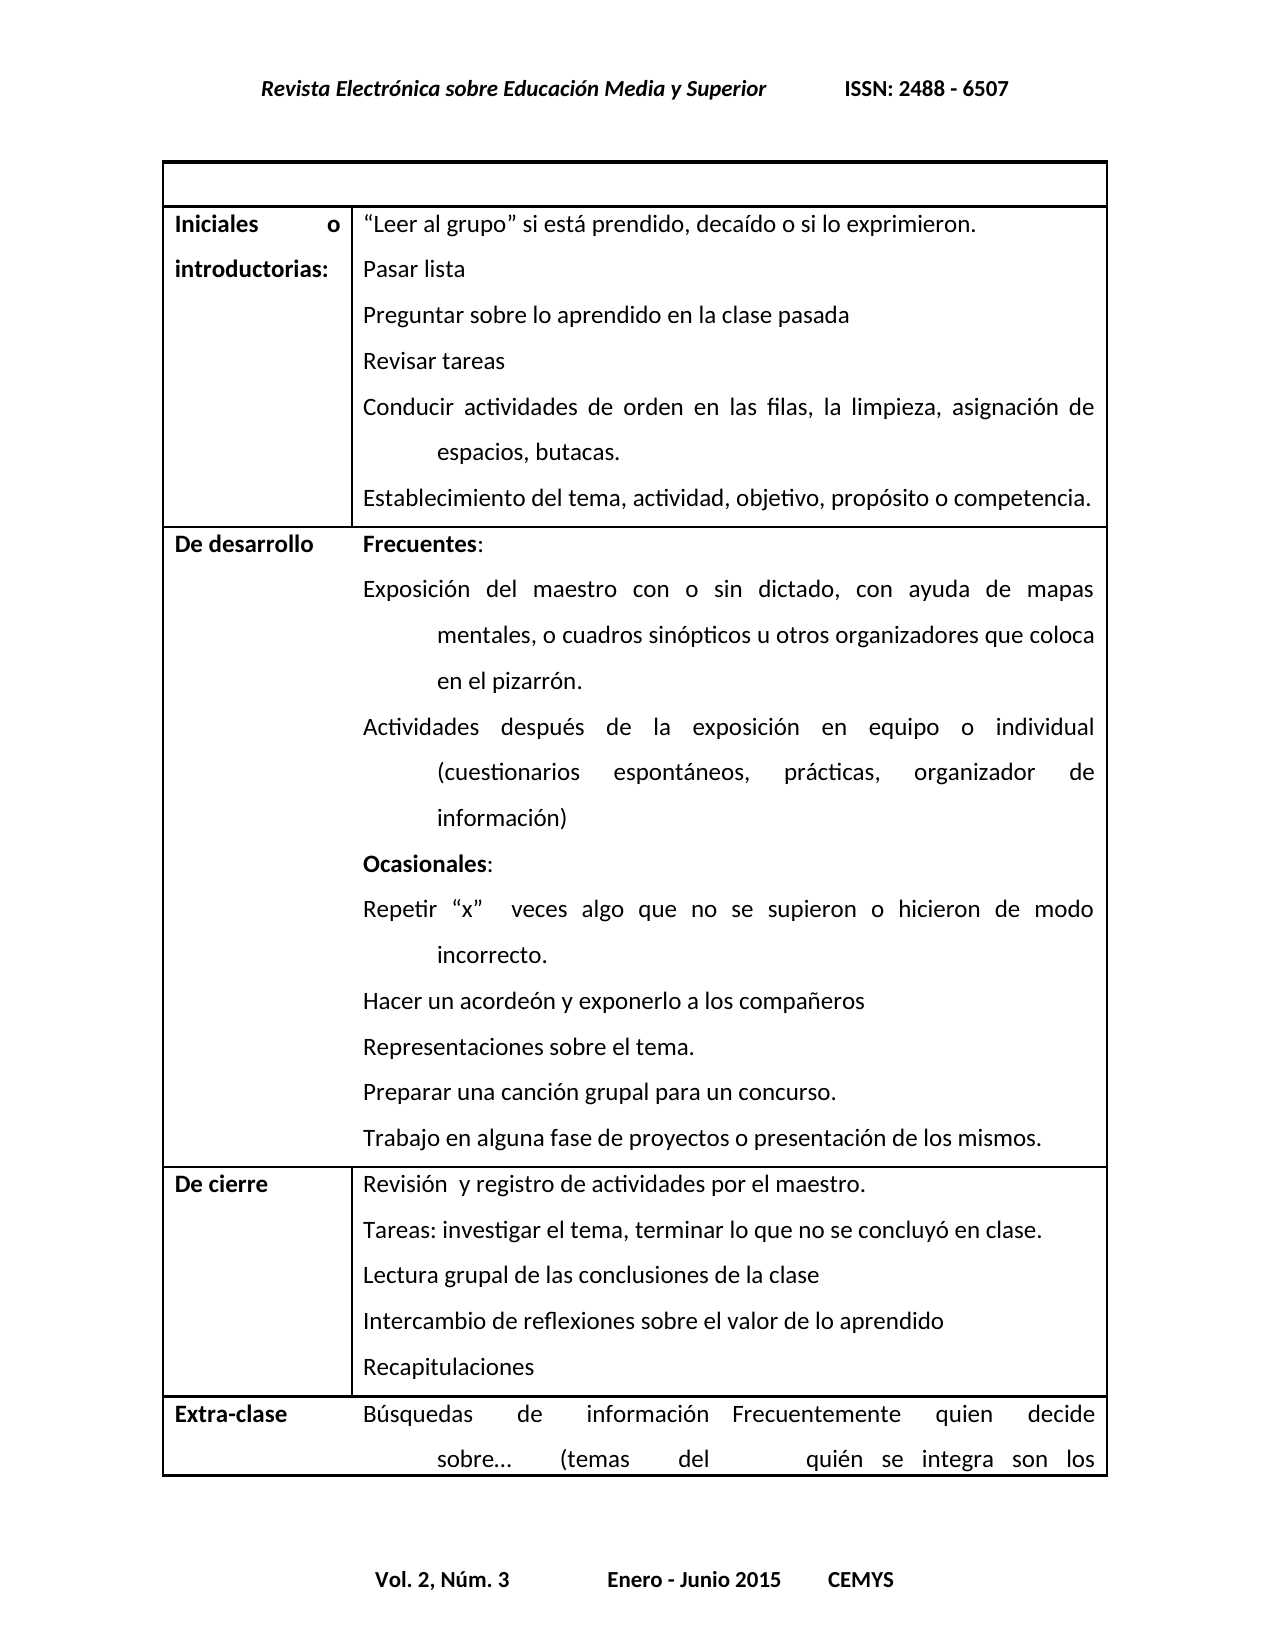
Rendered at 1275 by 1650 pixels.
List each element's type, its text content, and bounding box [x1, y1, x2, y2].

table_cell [721, 1398, 1106, 1474]
table_cell Revisión y registro de actividades por el maestro. Tareas: investigar el tema, terminar lo que no se concluyó en clase. Lectura grupal de las conclusiones de la clase Intercambio de reflexiones sobre el valor de lo aprendido Recapitulaciones [353, 1168, 1106, 1394]
table_cell “Leer al grupo” si está prendido, decaído o si lo exprimieron. Pasar lista Preguntar sobre lo aprendido en la clase pasada Revisar tareas Conducir actividades de orden en las filas, la limpieza, asignación de espacios, butacas. Establecimiento del tema, actividad, objetivo, propósito o competencia. [353, 208, 1106, 526]
table_cell Frecuentes: Exposición del maestro con o sin dictado, con ayuda de mapas mentales, o cuadros sinópticos u otros organizadores que coloca en el pizarrón. Actividades después de la exposición en equipo o individual (cuestionarios espontáneos, prácticas, organizador de información) Ocasionales: Repetir “x” veces algo que no se supieron o hicieron de modo incorrecto. Hacer un acordeón y exponerlo a los compañeros Representaciones sobre el tema. Preparar una canción grupal para un concurso. Trabajo en alguna fase de proyectos o presentación de los mismos. [352, 528, 1106, 1166]
table_cell Extra-clase [164, 1398, 352, 1474]
table_cell De desarrollo [164, 528, 352, 1166]
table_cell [352, 1398, 721, 1474]
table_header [164, 164, 1106, 204]
table_cell Iniciales o introductorias: [164, 208, 351, 526]
table_cell De cierre [164, 1168, 351, 1394]
